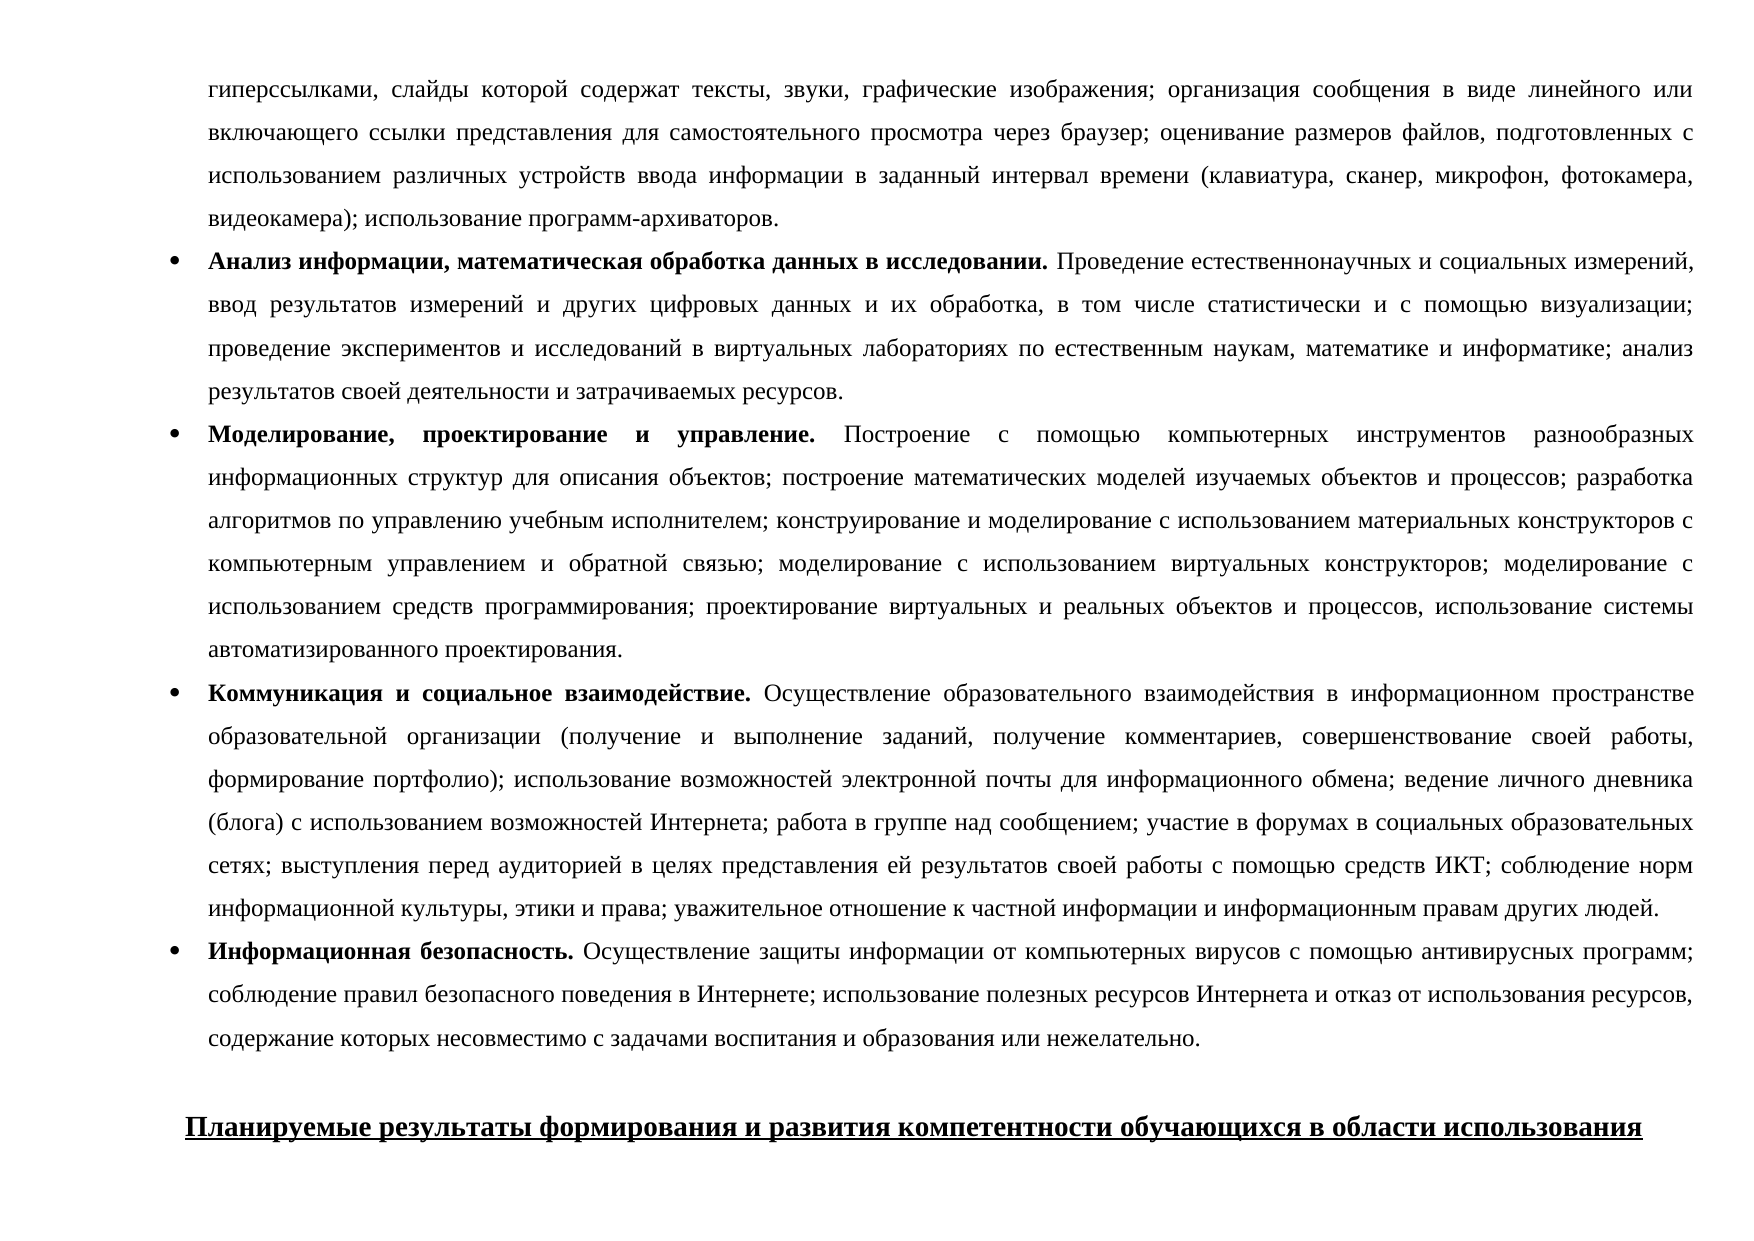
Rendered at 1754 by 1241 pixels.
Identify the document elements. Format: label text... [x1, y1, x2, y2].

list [170, 74, 1695, 232]
list Информационная безопасность. Осуществление защиты информации от компьютерных вирусов с помощью антивирусных программ; соблюдение правил безопасного поведения в Интернете; использование полезных ресурсов Интернета и отказ от использования ресурсов, содержание которых несовместимо с задачами воспитания и образования или нежелательно. [170, 936, 1695, 1051]
list Моделирование, проектирование и управление. Построение с помощью компьютерных инструментов разнообразных информационных структур для описания объектов; построение математических моделей изучаемых объектов и процессов; разработка алгоритмов по управлению учебным исполнителем; конструирование и моделирование с использованием материальных конструкторов с компьютерным управлением и обратной связью; моделирование с использованием виртуальных конструкторов; моделирование с использованием средств программирования; проектирование виртуальных и реальных объектов и процессов, использование системы автоматизированного проектирования. [170, 419, 1695, 663]
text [59, 1109, 1695, 1142]
list Коммуникация и социальное взаимодействие. Осуществление образовательного взаимодействия в информационном пространстве образовательной организации (получение и выполнение заданий, получение комментариев, совершенствование своей работы, формирование портфолио); использование возможностей электронной почты для информационного обмена; ведение личного дневника (блога) с использованием возможностей Интернета; работа в группе над сообщением; участие в форумах в социальных образовательных сетях; выступления перед аудиторией в целях представления ей результатов своей работы с помощью средств ИКТ; соблюдение норм информационной культуры, этики и права; уважительное отношение к частной информации и информационным правам других людей. [170, 678, 1695, 922]
list Анализ информации, математическая обработка данных в исследовании. Проведение естественнонаучных и социальных измерений, ввод результатов измерений и других цифровых данных и их обработка, в том числе статистически и с помощью визуализации; проведение экспериментов и исследований в виртуальных лабораториях по естественным наукам, математике и информатике; анализ результатов своей деятельности и затрачиваемых ресурсов. [170, 246, 1695, 404]
